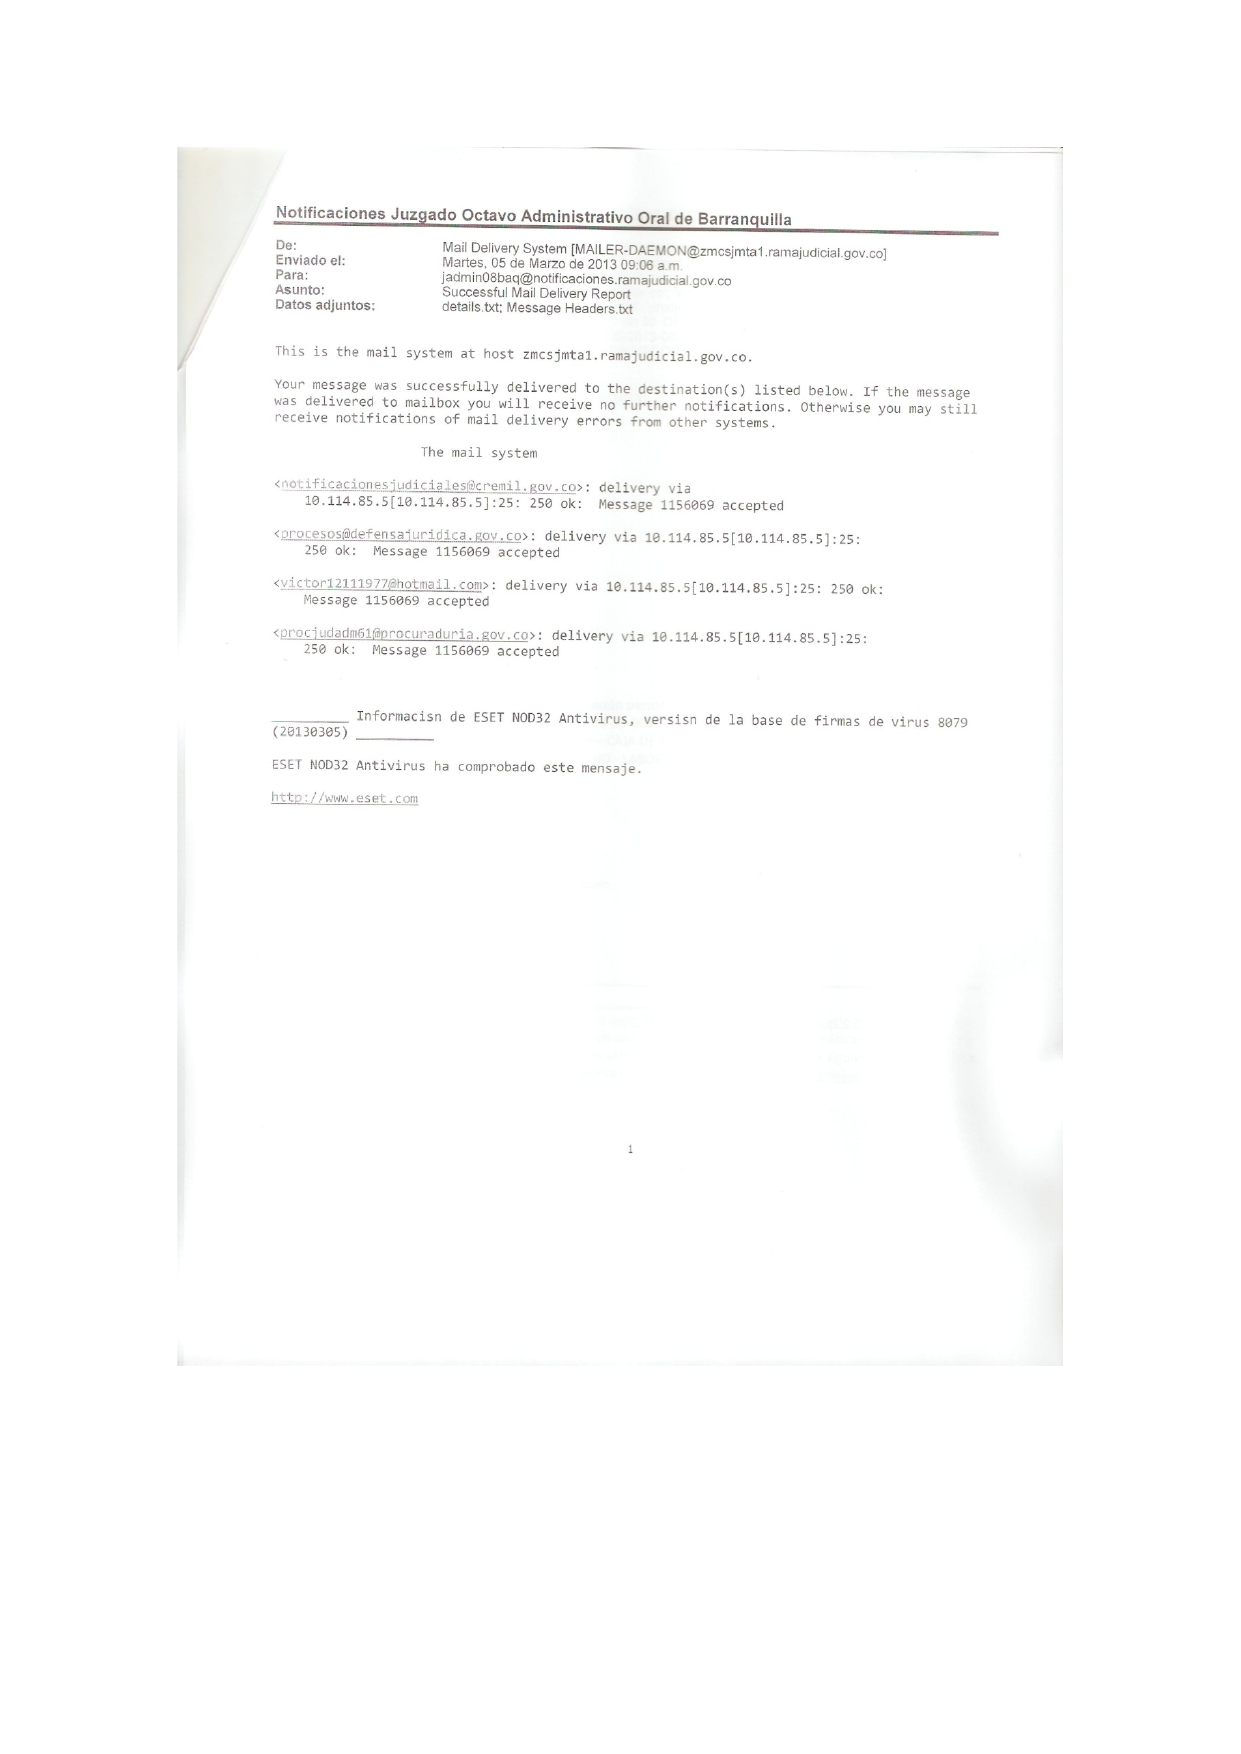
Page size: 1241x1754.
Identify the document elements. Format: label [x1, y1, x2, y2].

picture [177, 147, 1063, 1366]
